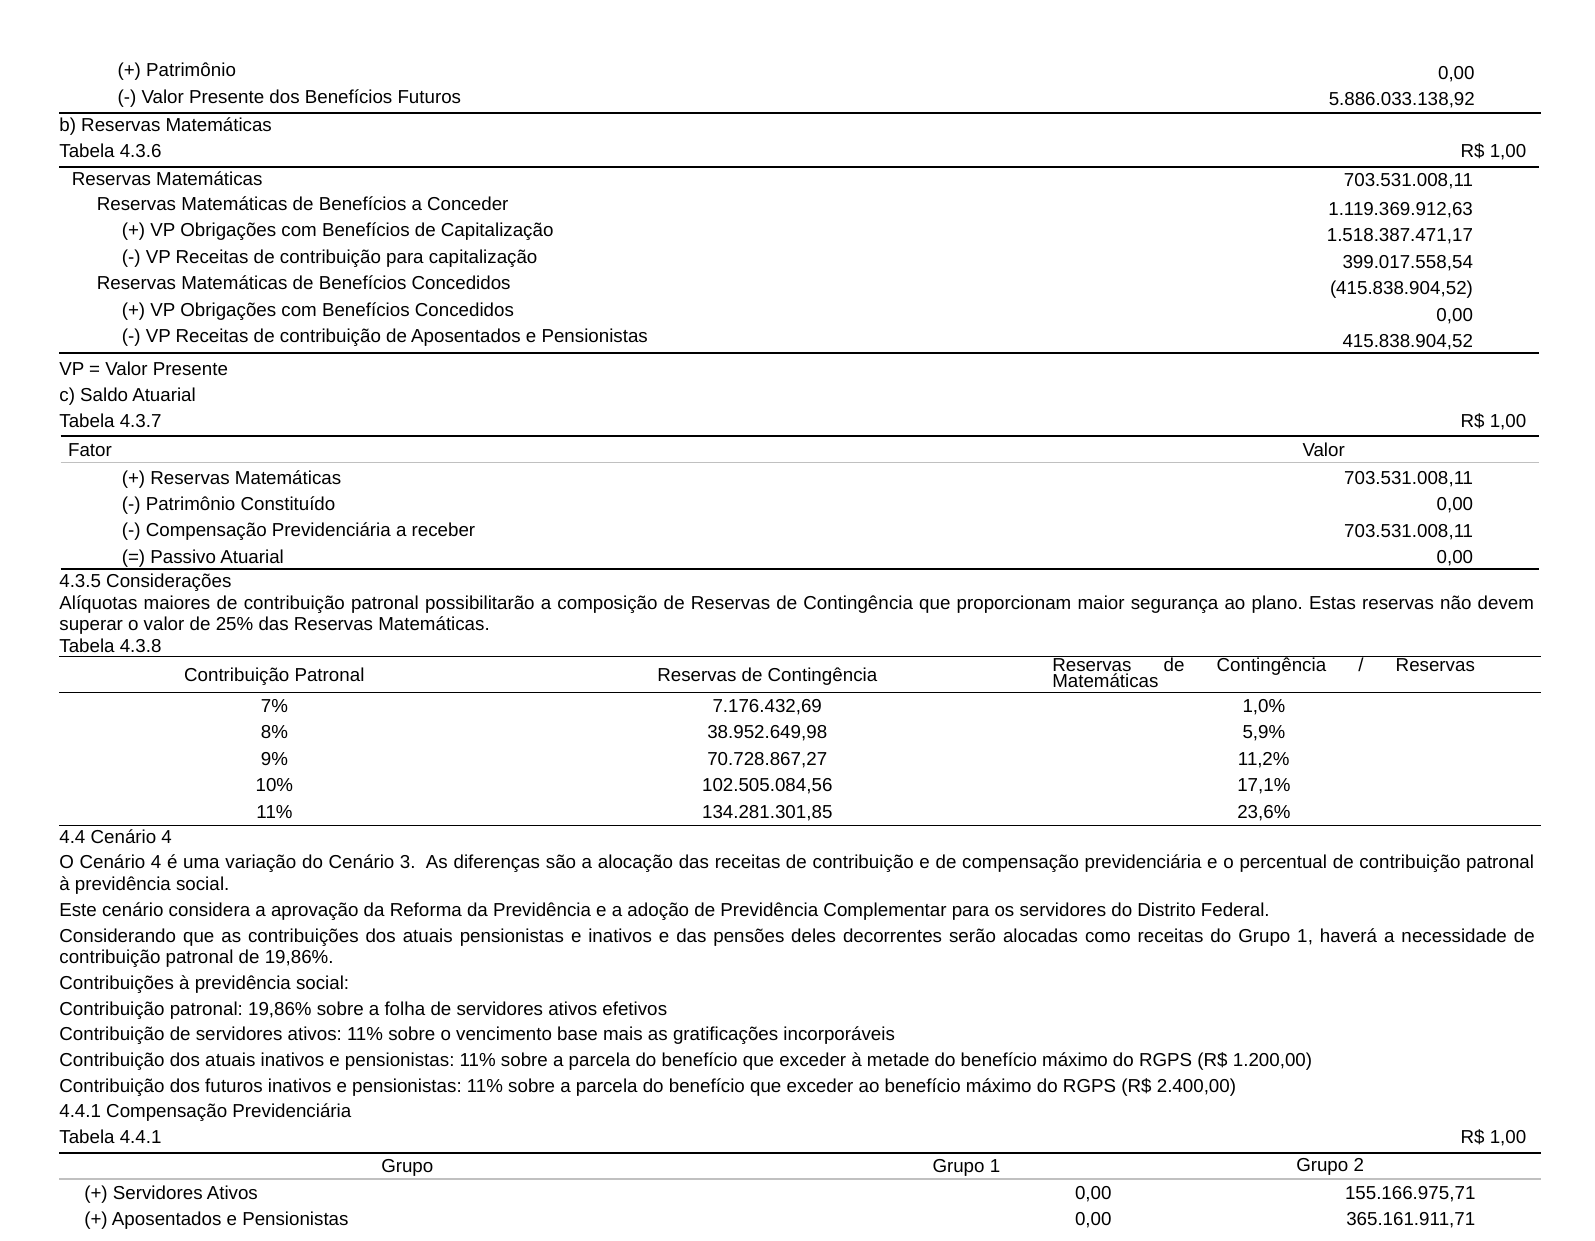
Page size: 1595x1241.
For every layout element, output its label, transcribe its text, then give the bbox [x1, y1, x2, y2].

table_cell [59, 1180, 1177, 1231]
text Contribuição patronal: 19,86% sobre a folha de servidores ativos efetivos [59, 997, 1535, 1019]
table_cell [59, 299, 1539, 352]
text Contribuição dos atuais inativos e pensionistas: 11% sobre a parcela do benefício que exceder à metade do benefício máximo do RGPS (R$ 1.200,00) [59, 1049, 1535, 1070]
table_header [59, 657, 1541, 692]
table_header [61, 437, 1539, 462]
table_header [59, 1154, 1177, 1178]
text 4.4.1 Compensação Previdenciária [59, 1100, 1535, 1122]
text c) Saldo Atuarial [59, 384, 1535, 405]
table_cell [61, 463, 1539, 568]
text Alíquotas maiores de contribuição patronal possibilitarão a composição de Reservas de Contingência que proporcionam maior segurança ao plano. Estas reservas não devem superar o valor de 25% das Reservas Matemáticas. [59, 592, 1535, 635]
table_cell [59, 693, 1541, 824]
text Tabela 4.4.1 R$ 1,00 [59, 1126, 1535, 1148]
text b) Reservas Matemáticas [59, 114, 1535, 136]
text 4.4 Cenário 4 [59, 826, 1535, 847]
text Tabela 4.3.7 R$ 1,00 [59, 409, 1535, 431]
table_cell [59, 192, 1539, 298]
text VP = Valor Presente [59, 358, 1535, 379]
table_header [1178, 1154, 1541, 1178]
text Considerando que as contribuições dos atuais pensionistas e inativos e das pensões deles decorrentes serão alocadas como receitas do Grupo 1, haverá a necessidade de contribuição patronal de 19,86%. [59, 924, 1535, 967]
text Contribuições à previdência social: [59, 972, 1535, 993]
text 4.3.5 Considerações [59, 570, 1535, 592]
text Tabela 4.3.6 R$ 1,00 [59, 140, 1535, 162]
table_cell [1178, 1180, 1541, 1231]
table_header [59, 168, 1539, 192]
text Contribuição de servidores ativos: 11% sobre o vencimento base mais as gratificações incorporáveis [59, 1023, 1535, 1045]
text Tabela 4.3.8 [59, 635, 1535, 656]
text O Cenário 4 é uma variação do Cenário 3. As diferenças são a alocação das receitas de contribuição e de compensação previdenciária e o percentual de contribuição patronal à previdência social. [59, 851, 1535, 894]
text Contribuição dos futuros inativos e pensionistas: 11% sobre a parcela do benefício que exceder ao benefício máximo do RGPS (R$ 2.400,00) [59, 1074, 1535, 1096]
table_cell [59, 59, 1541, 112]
text Este cenário considera a aprovação da Reforma da Previdência e a adoção de Previdência Complementar para os servidores do Distrito Federal. [59, 899, 1535, 920]
